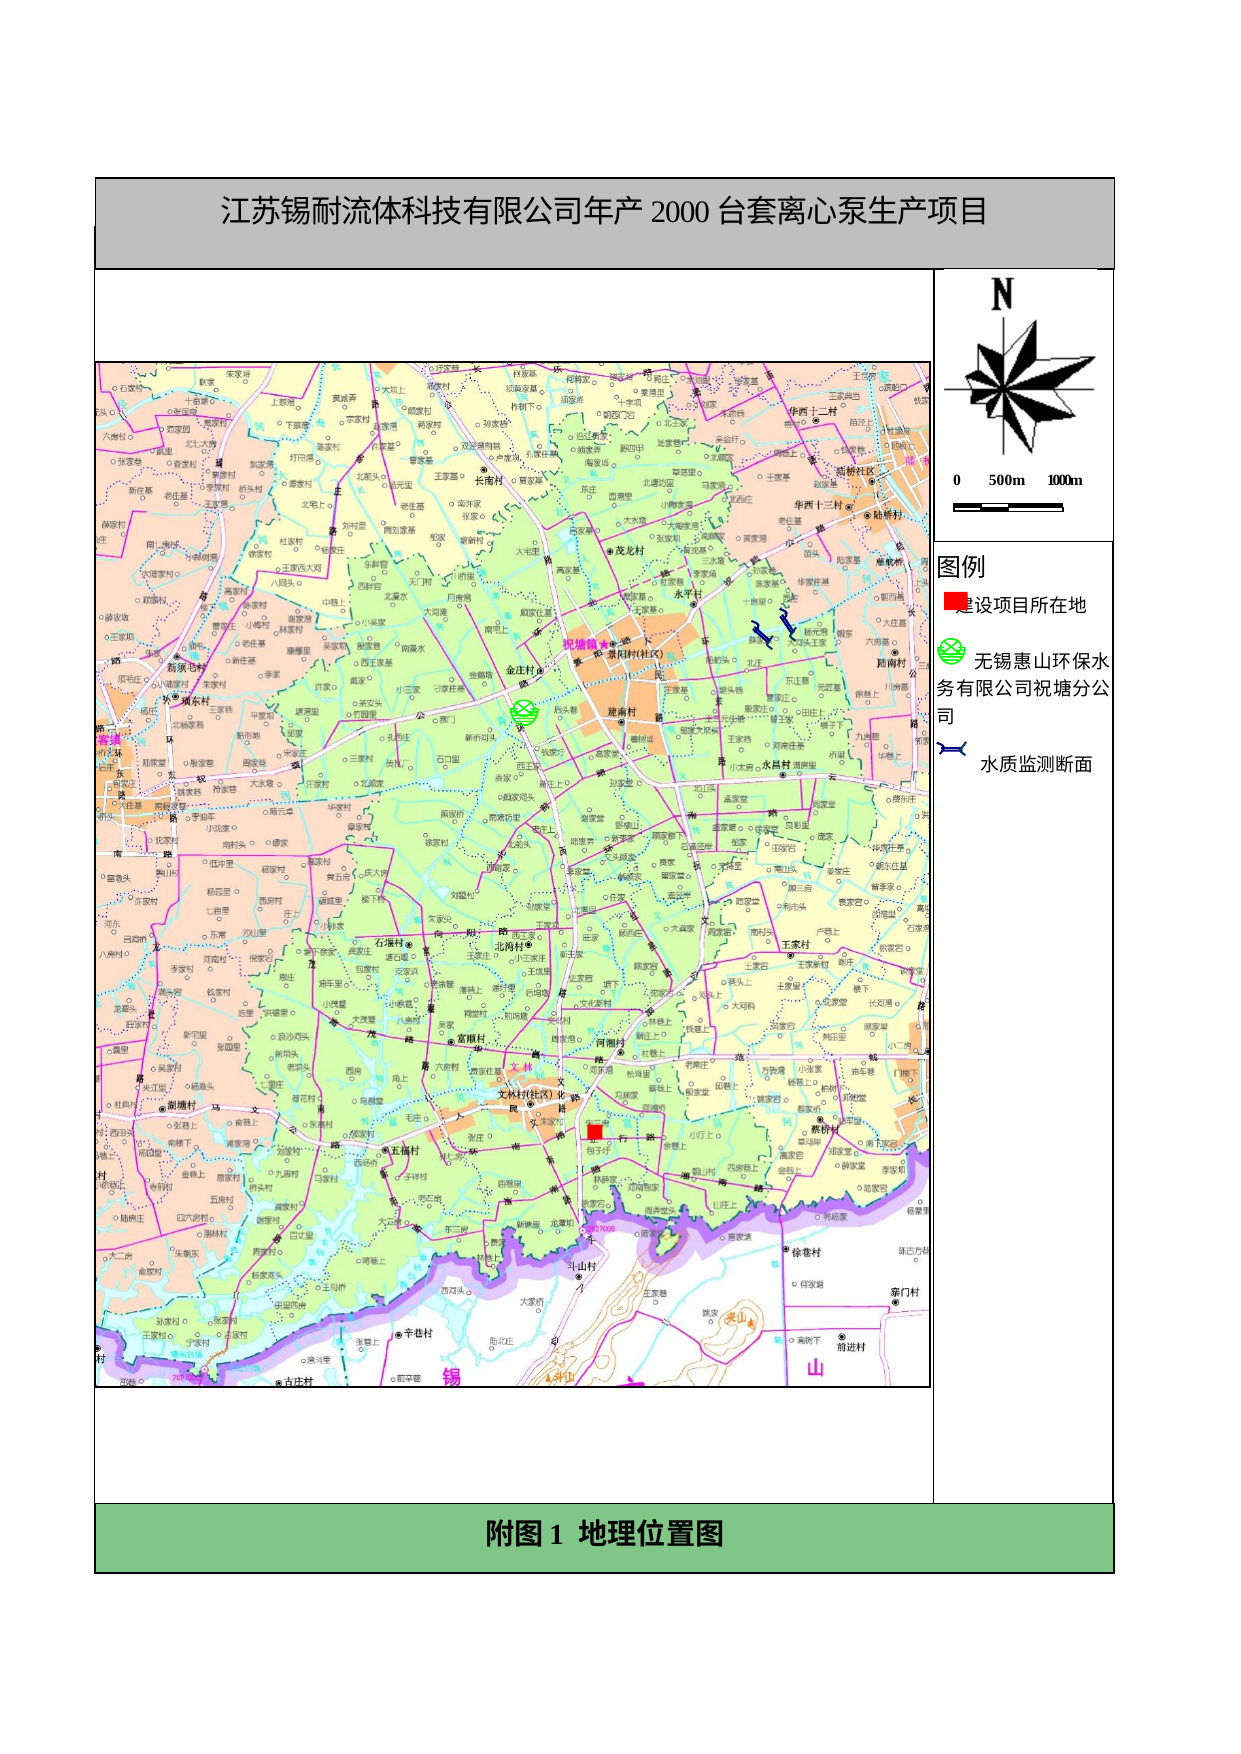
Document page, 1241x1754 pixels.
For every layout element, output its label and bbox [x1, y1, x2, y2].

picture [96, 363, 929, 1386]
picture [943, 269, 1097, 460]
